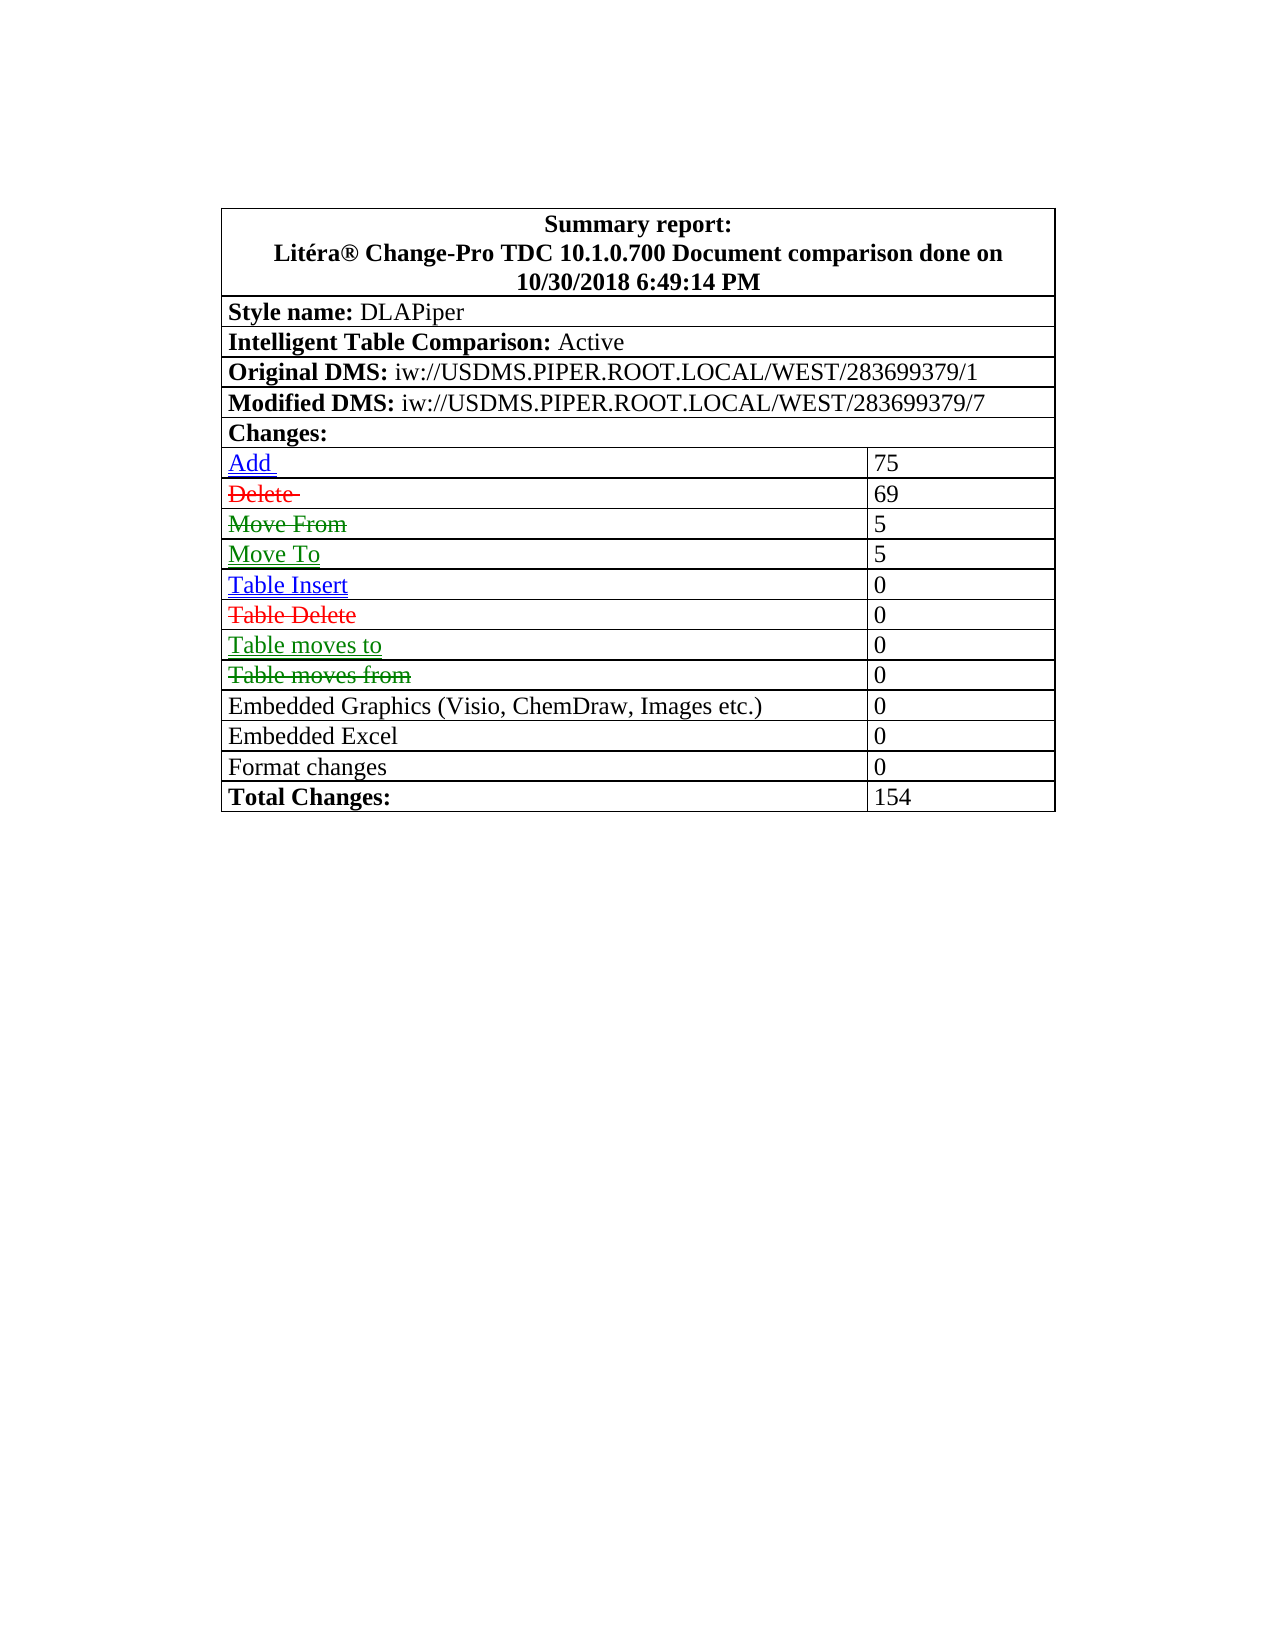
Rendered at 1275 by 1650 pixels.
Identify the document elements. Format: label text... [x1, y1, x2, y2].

table_cell 75 [868, 448, 1054, 477]
table_cell 0 [868, 752, 1054, 780]
table_cell Intelligent Table Comparison: Active [222, 327, 1054, 356]
table_cell Table Insert [222, 570, 867, 598]
table_cell Move From [222, 509, 867, 538]
table_cell 0 [868, 661, 1054, 689]
table_cell Embedded Excel [222, 721, 867, 750]
table_cell Table moves from [222, 661, 867, 689]
table_header Summary report: Litéra® Change-Pro TDC 10.1.0.700 Document comparison done on 10/30/2018 6:49:14 PM [222, 209, 1054, 295]
table_cell 0 [868, 570, 1054, 598]
table_cell 0 [868, 691, 1054, 720]
table_cell Move To [222, 540, 867, 568]
table_cell 0 [868, 721, 1054, 750]
table_cell Total Changes: [222, 782, 867, 811]
table_cell Table moves to [222, 630, 867, 659]
table_cell Style name: DLAPiper [222, 297, 1054, 326]
table_cell Modified DMS: iw://USDMS.PIPER.ROOT.LOCAL/WEST/283699379/7 [222, 388, 1054, 417]
table_cell Changes: [222, 418, 1054, 447]
table_cell Original DMS: iw://USDMS.PIPER.ROOT.LOCAL/WEST/283699379/1 [222, 358, 1054, 386]
table_cell Embedded Graphics (Visio, ChemDraw, Images etc.) [222, 691, 867, 720]
table_cell 69 [868, 479, 1054, 507]
table_cell 0 [868, 630, 1054, 659]
table_cell 154 [868, 782, 1054, 811]
table_cell 5 [868, 540, 1054, 568]
table_cell 0 [868, 600, 1054, 629]
table_cell Table Delete [222, 600, 867, 629]
table_cell Format changes [222, 752, 867, 780]
table_cell Delete [222, 479, 867, 507]
table_cell Add [222, 448, 867, 477]
table_cell 5 [868, 509, 1054, 538]
